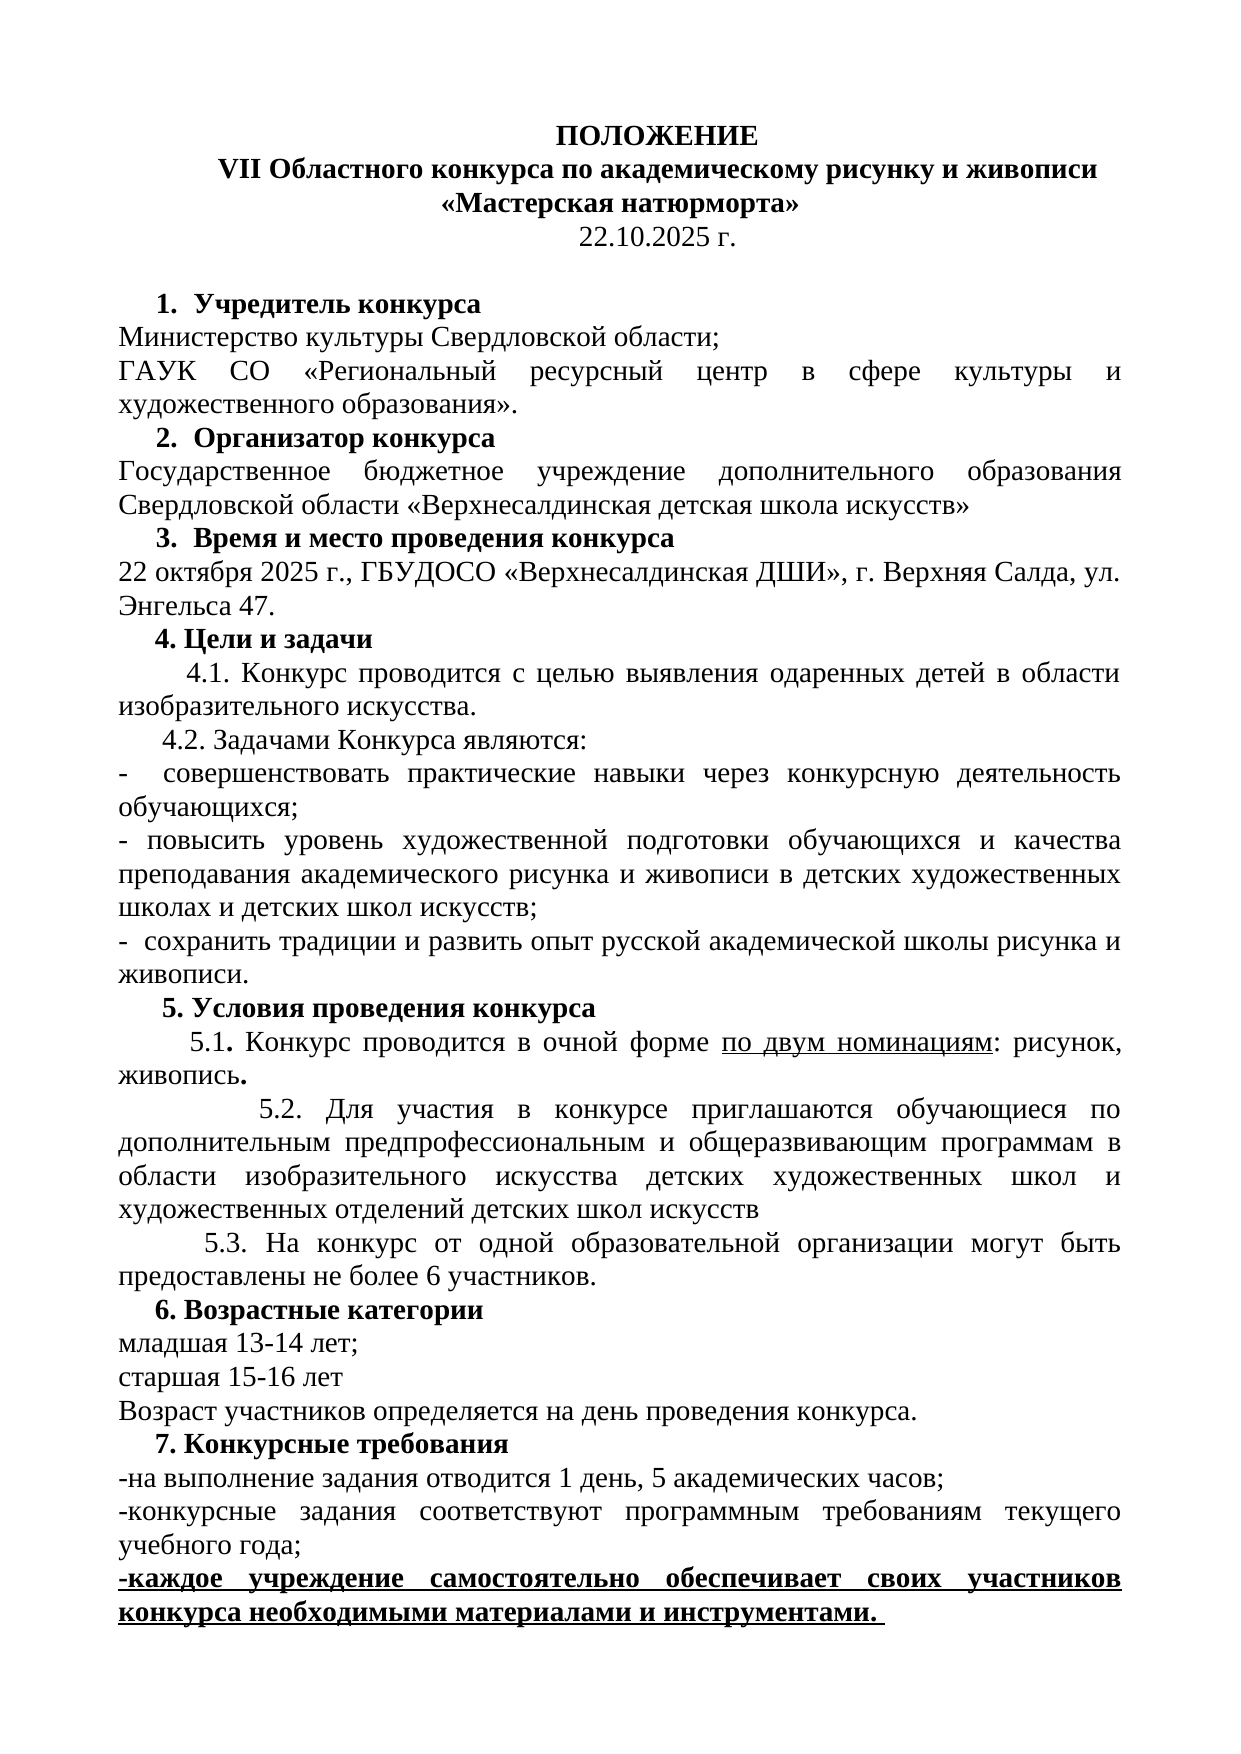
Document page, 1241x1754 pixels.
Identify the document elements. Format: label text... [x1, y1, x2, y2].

text 6. Возрастные категории [118, 1292, 1122, 1326]
list Организатор конкурса [156, 420, 1122, 453]
list Время и место проведения конкурса [156, 521, 1122, 554]
text Государственное бюджетное учреждение дополнительного образования Свердловской области «Верхнесалдинская детская школа искусств» [118, 453, 1122, 521]
text младшая 13-14 лет; [118, 1326, 1122, 1359]
text 22.10.2025 г. [118, 219, 1122, 252]
text - повысить уровень художественной подготовки обучающихся и качества преподавания академического рисунка и живописи в детских художественных школах и детских школ искусств; [118, 822, 1122, 923]
list Учредитель конкурса [156, 286, 1122, 319]
text -конкурсные задания соответствуют программным требованиям текущего учебного года; [118, 1493, 1122, 1560]
text 4.1. Конкурс проводится с целью выявления одаренных детей в области изобразительного искусства. [118, 655, 1122, 722]
text Возраст участников определяется на день проведения конкурса. [118, 1393, 1122, 1426]
text 5.2. Для участия в конкурсе приглашаются обучающиеся по дополнительным предпрофессиональным и общеразвивающим программам в области изобразительного искусства детских художественных школ и художественных отделений детских школ искусств [118, 1091, 1122, 1225]
text VII Областного конкурса по академическому рисунку и живописи «Мастерская натюрморта» [118, 152, 1122, 219]
text ГАУК СО «Региональный ресурсный центр в сфере культуры и художественного образования». [118, 353, 1122, 420]
text -на выполнение задания отводится 1 день, 5 академических часов; [118, 1460, 1122, 1493]
text старшая 15-16 лет [118, 1359, 1122, 1393]
text - совершенствовать практические навыки через конкурсную деятельность обучающихся; [118, 755, 1122, 822]
text 5.3. На конкурс от одной образовательной организации могут быть предоставлены не более 6 участников. [118, 1225, 1122, 1292]
text 22 октября 2025 г., ГБУДОСО «Верхнесалдинская ДШИ», г. Верхняя Салда, ул. Энгельса 47. [118, 554, 1122, 621]
text Министерство культуры Свердловской области; [118, 319, 1122, 353]
text - сохранить традиции и развить опыт русской академической школы рисунка и живописи. [118, 923, 1122, 990]
text -каждое учреждение самостоятельно обеспечивает своих участников конкурса необходимыми материалами и инструментами. [118, 1591, 1122, 1627]
text 4. Цели и задачи [118, 621, 1122, 655]
text 7. Конкурсные требования [118, 1426, 1122, 1460]
text 5.1. Конкурс проводится в очной форме по двум номинациям: рисунок, живопись. [118, 1024, 1122, 1091]
text 5. Условия проведения конкурса [118, 990, 1122, 1024]
text 4.2. Задачами Конкурса являются: [118, 722, 1122, 755]
text ПОЛОЖЕНИЕ [118, 118, 1122, 152]
text -каждое учреждение самостоятельно обеспечивает своих участников конкурса необходимыми материалами и инструментами. [118, 1560, 1122, 1589]
